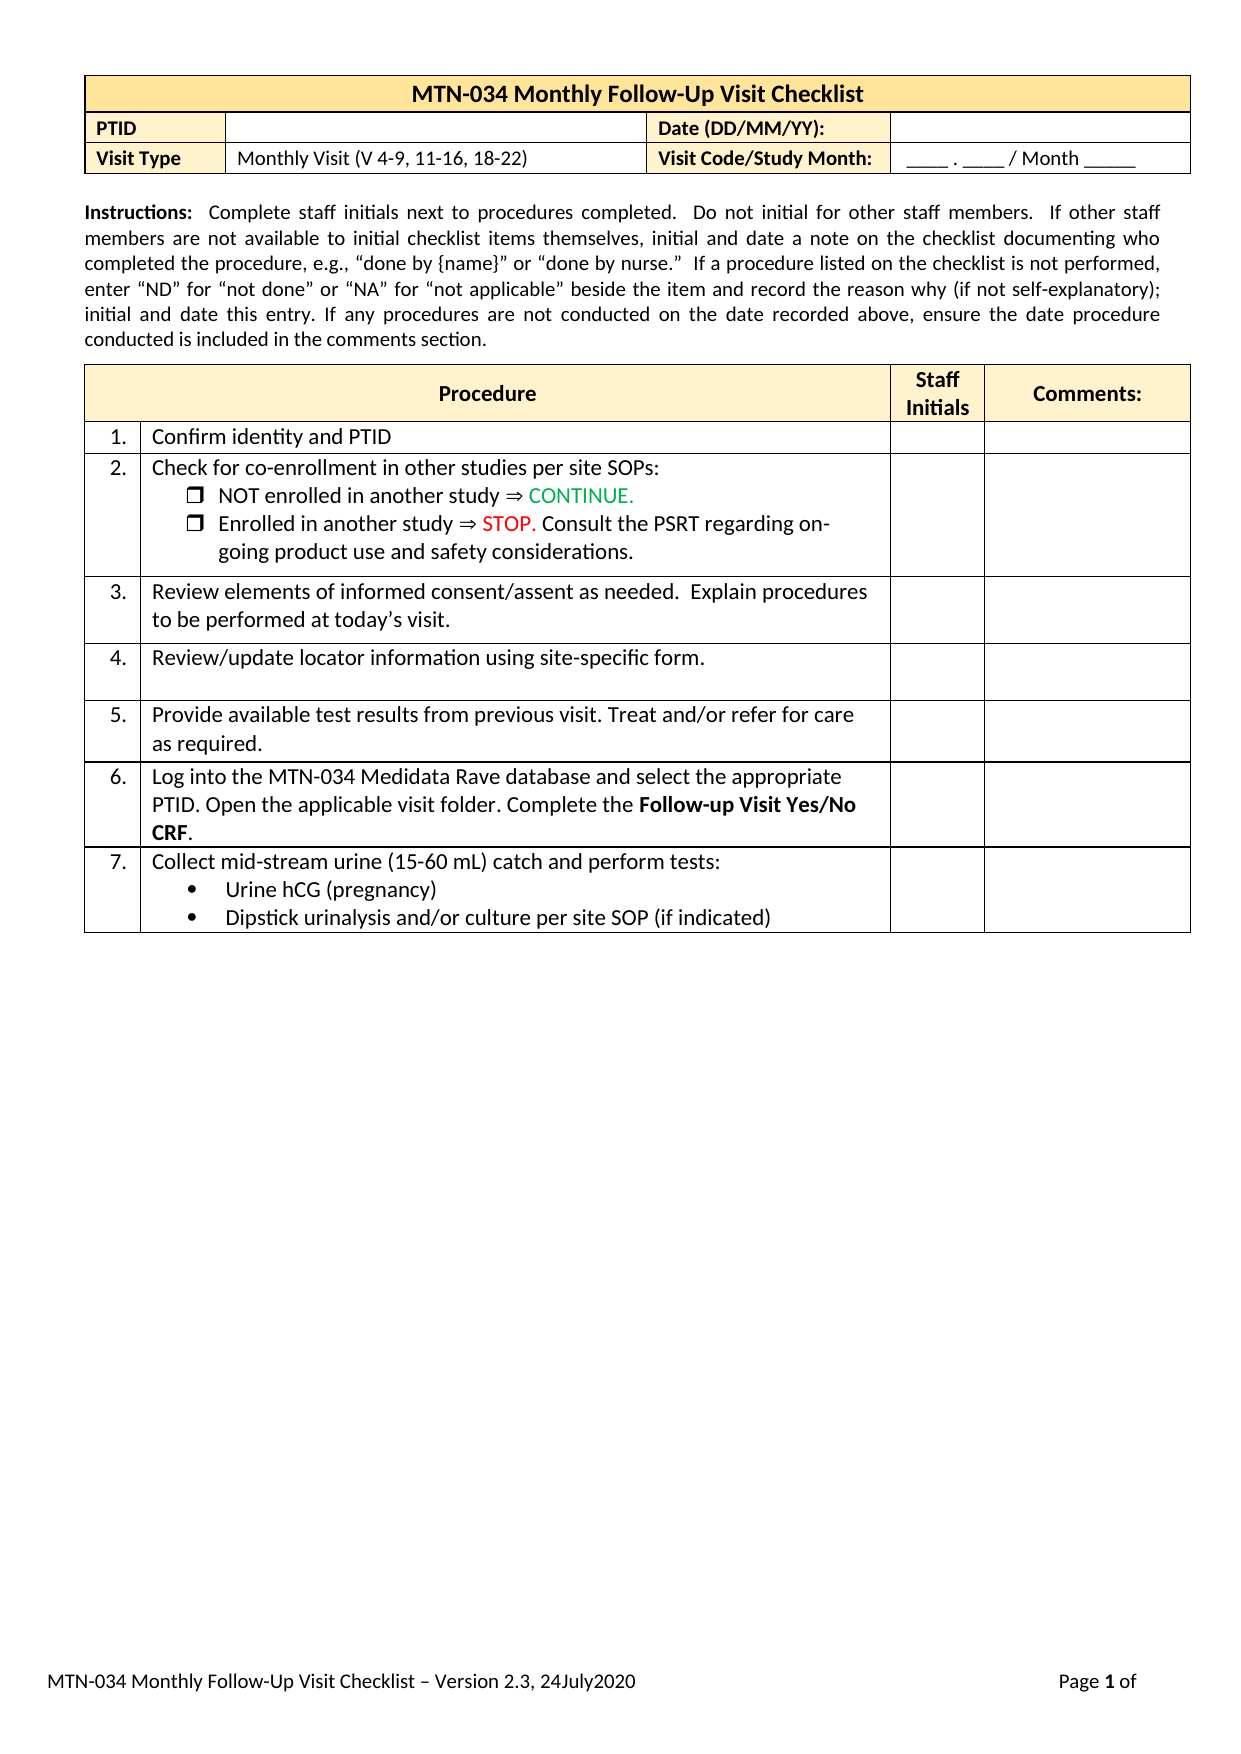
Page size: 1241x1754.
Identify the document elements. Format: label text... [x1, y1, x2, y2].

table_cell [891, 701, 984, 761]
table_cell Review/update locator information using site-specific form. [141, 644, 890, 699]
table_cell [85, 848, 140, 932]
table_header Procedure [85, 365, 890, 421]
table_header Comments: [985, 365, 1190, 421]
table_cell [891, 577, 984, 642]
table_cell [85, 577, 140, 642]
table_cell Confirm identity and PTID [141, 422, 890, 452]
table_cell [985, 644, 1190, 699]
table_cell [985, 701, 1190, 761]
table_cell [985, 422, 1190, 452]
table_cell [985, 454, 1190, 576]
table_cell [891, 848, 984, 932]
table_cell [985, 577, 1190, 642]
table_cell Log into the MTN-034 Medidata Rave database and select the appropriate PTID. Open the applicable visit folder. Complete the Follow-up Visit Yes/No CRF. [141, 763, 890, 846]
table_cell Collect mid-stream urine (15-60 mL) catch and perform tests: Urine hCG (pregnancy) Dipstick urinalysis and/or culture per site SOP (if indicated) [141, 848, 890, 932]
table_cell [891, 763, 984, 846]
table_cell Review elements of informed consent/assent as needed. Explain procedures to be performed at today’s visit. [141, 577, 890, 642]
table_cell Check for co-enrollment in other studies per site SOPs: NOT enrolled in another study CONTINUE. Enrolled in another study STOP. Consult the PSRT regarding on-going product use and safety considerations. [141, 454, 890, 576]
table_cell [85, 701, 140, 761]
table_cell [85, 763, 140, 846]
table_header Staff Initials [891, 365, 984, 421]
table_cell [891, 644, 984, 699]
table_cell [85, 422, 140, 452]
table_cell [985, 763, 1190, 846]
table_cell [891, 422, 984, 452]
table_cell [985, 848, 1190, 932]
table_cell Provide available test results from previous visit. Treat and/or refer for care as required. [141, 701, 890, 761]
table_cell [85, 644, 140, 699]
text Instructions: Complete staff initials next to procedures completed. Do not initial for other staff members. If other staff members are not available to initial checklist items themselves, initial and date a note on the checklist documenting who completed the procedure, e.g., “done by {name}” or “done by nurse.” If a procedure listed on the checklist is not performed, enter “ND” for “not done” or “NA” for “not applicable” beside the item and record the reason why (if not self-explanatory); initial and date this entry. If any procedures are not conducted on the date recorded above, ensure the date procedure conducted is included in the comments section. [84, 199, 1162, 352]
table_cell [891, 454, 984, 576]
table_cell [85, 454, 140, 576]
